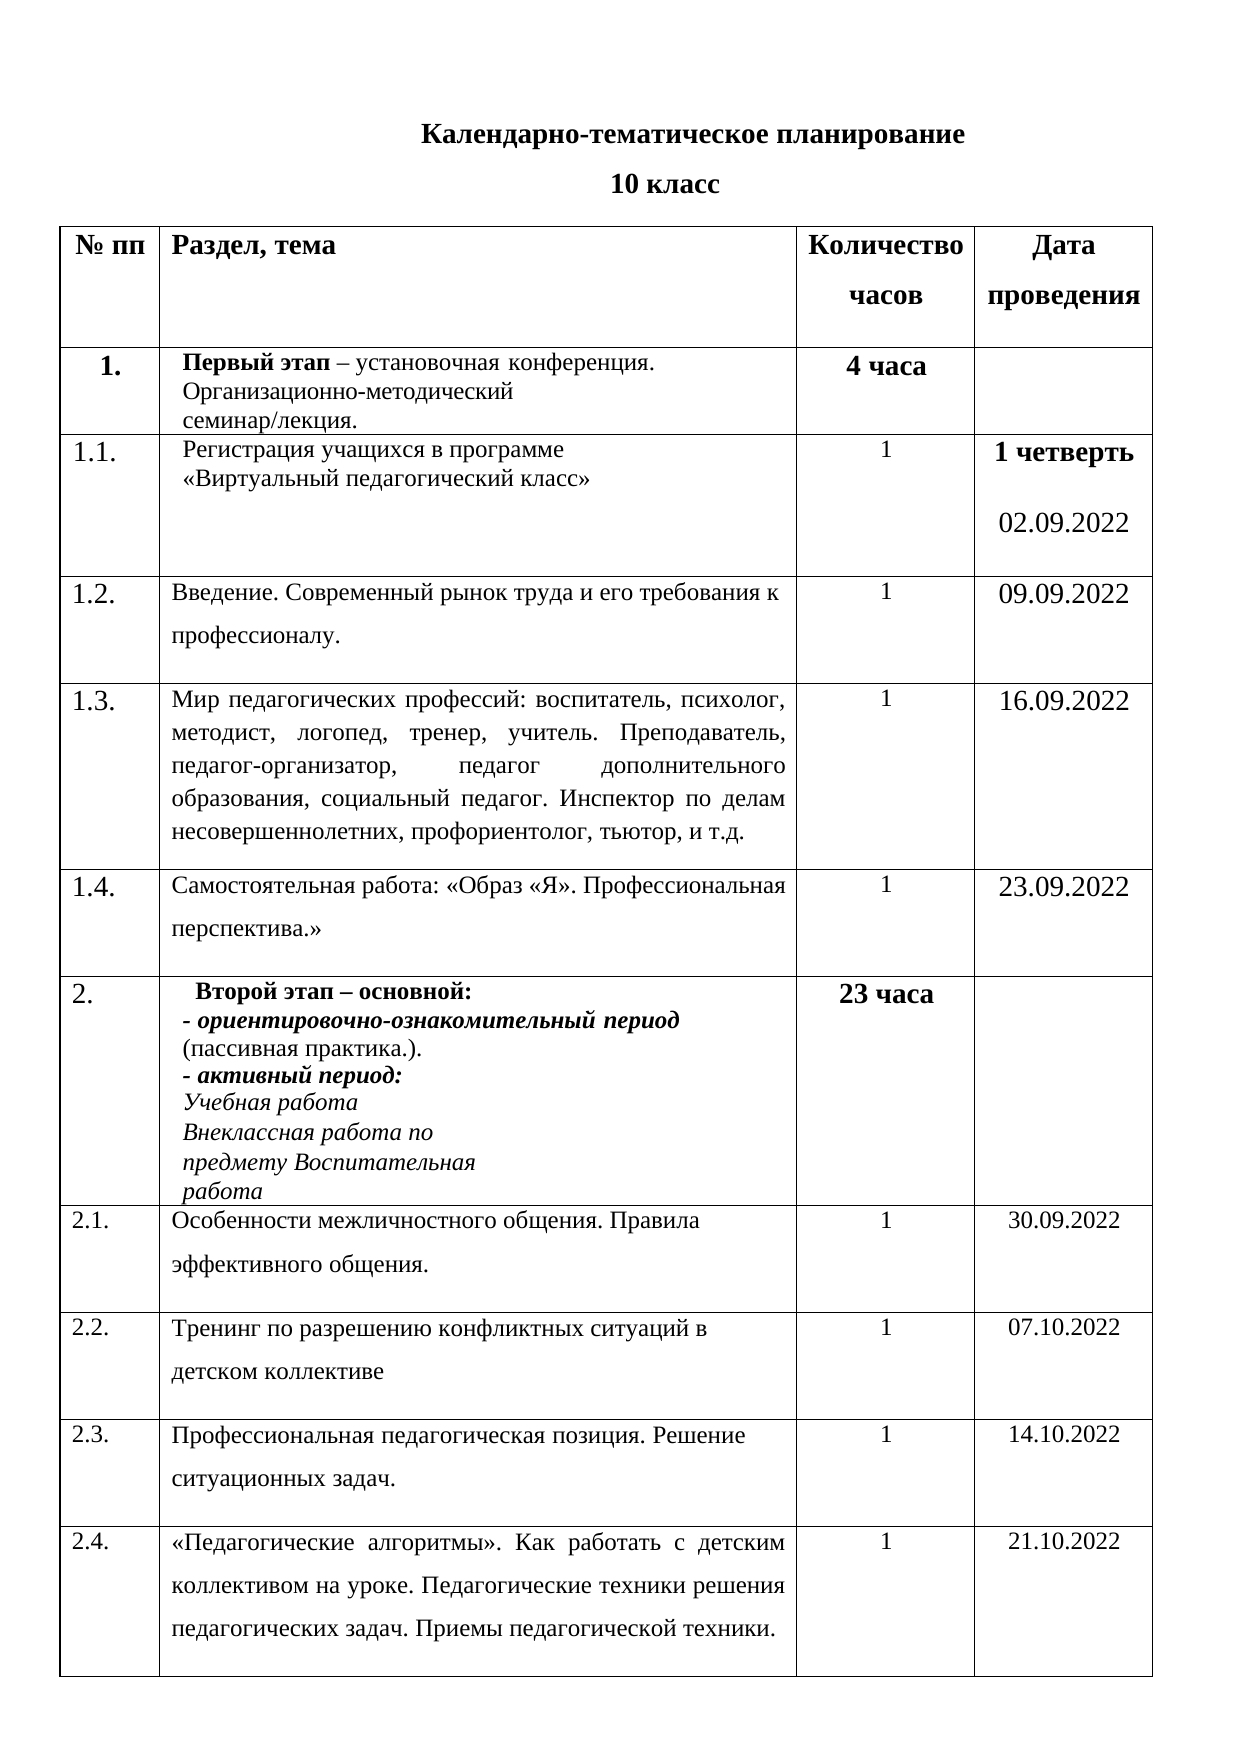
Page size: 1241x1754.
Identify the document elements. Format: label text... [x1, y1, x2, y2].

table_cell 1 [797, 1527, 974, 1676]
table_cell 2.3. [61, 1420, 159, 1526]
table_cell 1 четверть 02.09.2022 [975, 435, 1152, 576]
table_cell Особенности межличностного общения. Правила эффективного общения. [160, 1206, 796, 1312]
text 10 класс [608, 166, 722, 200]
table_cell 1 [797, 1206, 974, 1312]
table_cell Регистрация учащихся в программе «Виртуальный педагогический класс» [160, 435, 796, 576]
table_cell 21.10.2022 [975, 1527, 1152, 1676]
table_cell 1 [797, 870, 974, 976]
table_cell Тренинг по разрешению конфликтных ситуаций в детском коллективе [160, 1313, 796, 1419]
table_cell 2.1. [61, 1206, 159, 1312]
table_cell 09.09.2022 [975, 577, 1152, 683]
table_cell 23.09.2022 [975, 870, 1152, 976]
table_header Количество часов [797, 227, 974, 347]
table_cell Самостоятельная работа: «Образ «Я». Профессиональная перспектива.» [160, 870, 796, 976]
table_cell 1 [797, 1313, 974, 1419]
table_cell 1 [797, 577, 974, 683]
table_cell 1 [797, 435, 974, 576]
table_cell 14.10.2022 [975, 1420, 1152, 1526]
table_cell 1.3. [61, 684, 159, 869]
table_cell [975, 977, 1152, 1204]
table_cell «Педагогические алгоритмы». Как работать с детским коллективом на уроке. Педагогические техники решения педагогических задач. Приемы педагогической техники. [160, 1527, 796, 1676]
subtitle Календарно-тематическое планирование [421, 116, 1219, 149]
table_header Раздел, тема [160, 227, 796, 347]
table_cell Введение. Современный рынок труда и его требования к профессионалу. [160, 577, 796, 683]
table_cell 1.1. [61, 435, 159, 576]
table_cell 2.4. [61, 1527, 159, 1676]
table_cell 1 [797, 684, 974, 869]
table_cell 2. [61, 977, 159, 1204]
table_cell 30.09.2022 [975, 1206, 1152, 1312]
table_cell Первый этап – установочная конференция. Организационно-методический семинар/лекция. [160, 348, 796, 434]
table_cell 4 часа [797, 348, 974, 434]
table_cell 1.4. [61, 870, 159, 976]
table_cell Второй этап – основной: ориентировочно-ознакомительный период (пассивная практика.). активный период: Учебная работа Внеклассная работа по предмету Воспитательная работа [160, 977, 796, 1204]
table_cell Профессиональная педагогическая позиция. Решение ситуационных задач. [160, 1420, 796, 1526]
table_cell 1 [797, 1420, 974, 1526]
table_cell 16.09.2022 [975, 684, 1152, 869]
table_cell 1. [61, 348, 159, 434]
table_cell 1.2. [61, 577, 159, 683]
table_header № пп [61, 227, 159, 347]
table_header Дата проведения [975, 227, 1152, 347]
table_cell 23 часа [797, 977, 974, 1204]
table_cell 07.10.2022 [975, 1313, 1152, 1419]
table_cell 2.2. [61, 1313, 159, 1419]
table_cell [975, 348, 1152, 434]
table_cell Мир педагогических профессий: воспитатель, психолог, методист, логопед, тренер, учитель. Преподаватель, педагог-организатор, педагог дополнительного образования, социальный педагог. Инспектор по делам несовершеннолетних, профориентолог, тьютор, и т.д. [160, 684, 796, 869]
